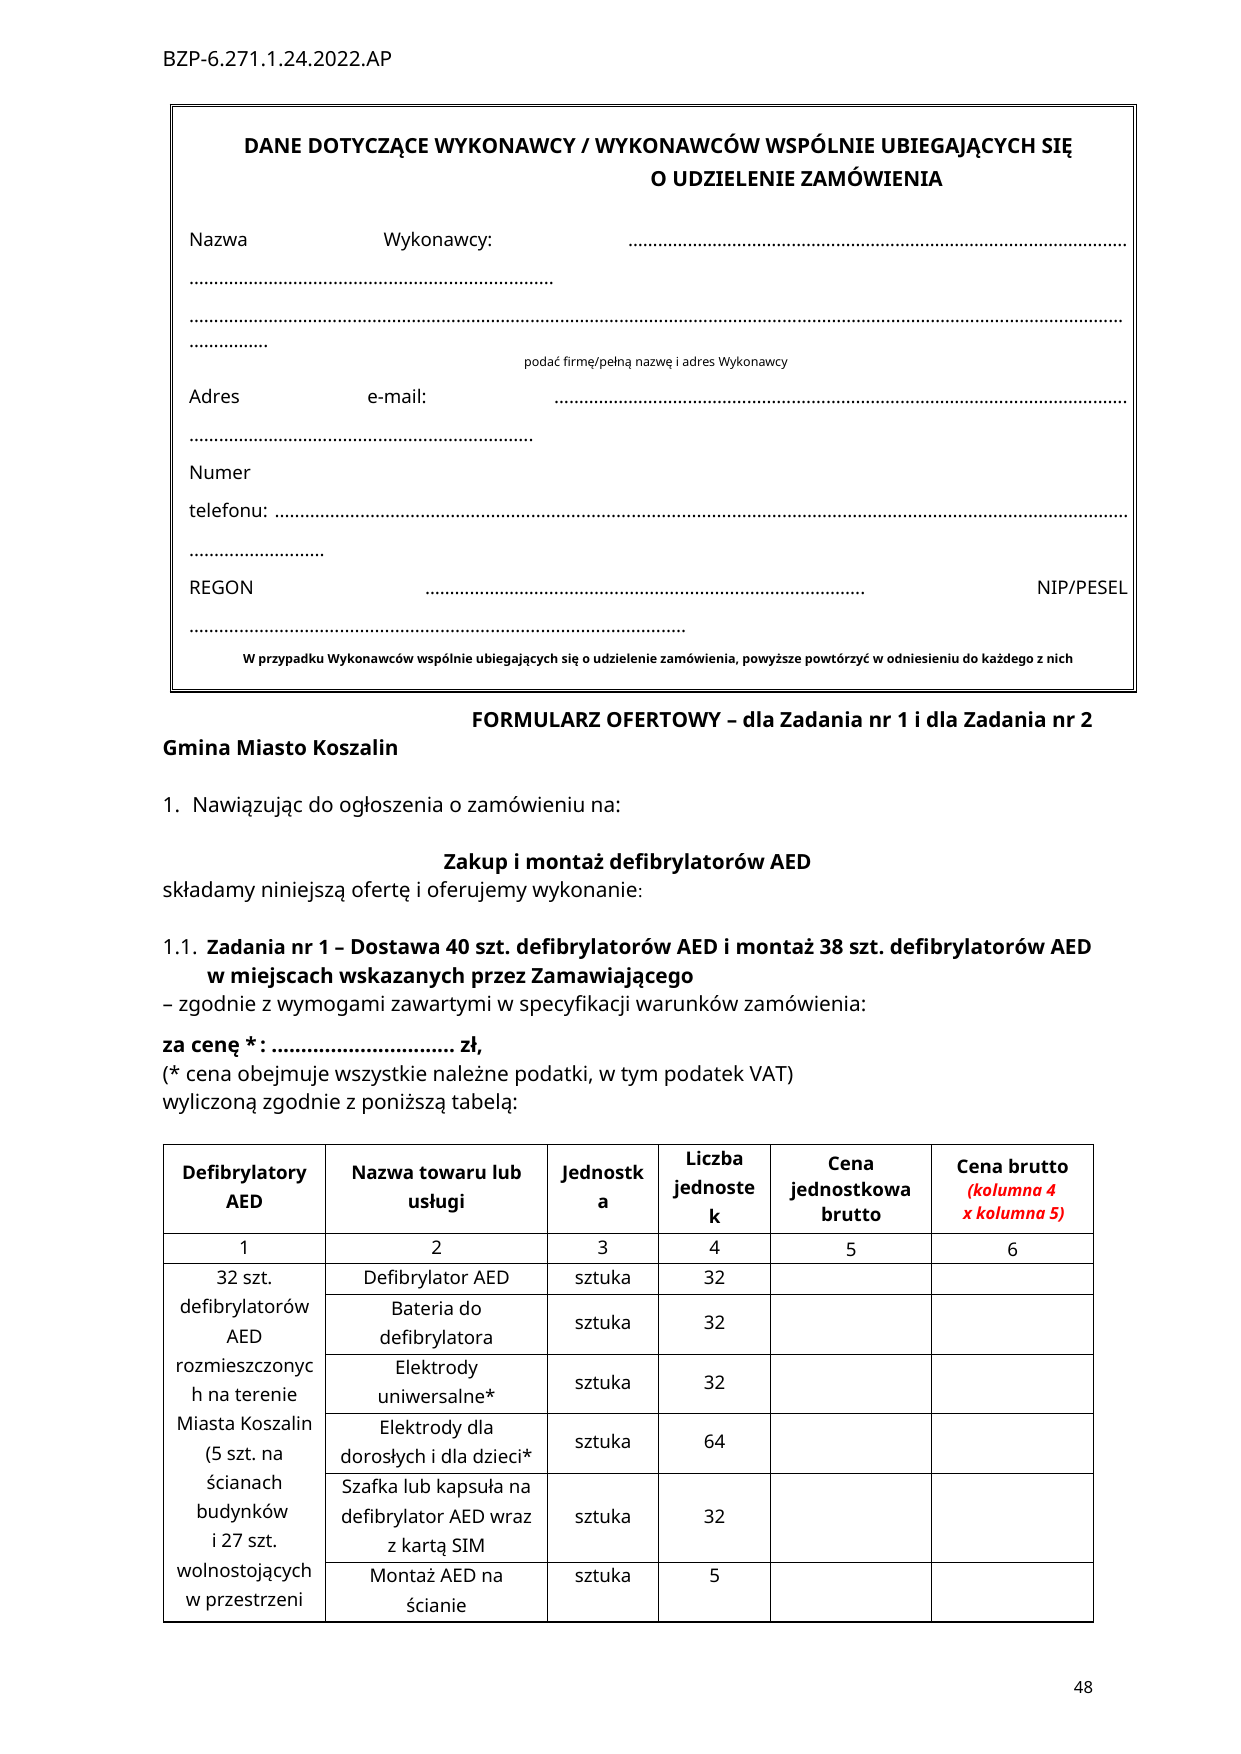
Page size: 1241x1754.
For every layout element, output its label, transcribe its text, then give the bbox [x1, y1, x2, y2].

table_cell sztuka [548, 1295, 658, 1353]
text FORMULARZ OFERTOWY – dla Zadania nr 1 i dla Zadania nr 2 [162, 705, 1093, 733]
table_cell 5 [659, 1563, 770, 1621]
table_cell [932, 1563, 1093, 1621]
table_cell 3 [548, 1234, 658, 1263]
table_cell 32 szt. defibrylatorów AED rozmieszczonych na terenie Miasta Koszalin (5 szt. na ścianach budynków i 27 szt. wolnostojących w przestrzeni miejskiej) [164, 1264, 325, 1621]
table_cell [771, 1414, 931, 1473]
table_cell Bateria do defibrylatora [326, 1295, 547, 1353]
table_header Cena jednostkowa brutto [771, 1145, 931, 1233]
text (* cena obejmuje wszystkie należne podatki, w tym podatek VAT) [162, 1059, 1093, 1087]
table_cell 6 [932, 1234, 1093, 1263]
table_cell Szafka lub kapsuła na defibrylator AED wraz z kartą SIM [326, 1474, 547, 1562]
table_header Defibrylatory AED [164, 1145, 325, 1233]
table_cell 32 [659, 1355, 770, 1413]
table_header DANE DOTYCZĄCE WYKONAWCY / WYKONAWCÓW WSPÓLNIE UBIEGAJĄCYCH SIĘ O UDZIELENIE ZAMÓWIENIA Nazwa Wykonawcy: ………………………………………………………………………………………..………………….................................................... ……………………………………………………………………………………………………………………………………………………………………………………. podać firmę/pełną nazwę i adres Wykonawcy Adres e-mail: …………………………………………….……………………………………………………….……………………….......................................... Numer telefonu: ..................................................................................................................................................................................................... REGON ……………….….................................................................. NIP/PESEL …................................................................................................ W przypadku Wykonawców wspólnie ubiegających się o udzielenie zamówienia, powyższe powtórzyć w odniesieniu do każdego z nich [173, 107, 1133, 689]
table_cell 32 [659, 1295, 770, 1353]
table_cell [932, 1295, 1093, 1353]
text Zakup i montaż defibrylatorów AED [162, 847, 1093, 876]
table_cell sztuka [548, 1414, 658, 1473]
table_header Jednostka [548, 1145, 658, 1233]
text wyliczoną zgodnie z poniższą tabelą: [162, 1087, 1093, 1116]
table_cell 4 [659, 1234, 770, 1263]
table_cell [771, 1474, 931, 1562]
table_header Cena brutto (kolumna 4 x kolumna 5) [932, 1145, 1093, 1233]
table_cell 1 [164, 1234, 325, 1263]
table_cell 32 [659, 1474, 770, 1562]
table_cell [771, 1355, 931, 1413]
text za cenę * : ............................... zł, [162, 1030, 1093, 1059]
table_cell [932, 1355, 1093, 1413]
table_cell sztuka [548, 1474, 658, 1562]
table_cell [932, 1474, 1093, 1562]
table_cell [771, 1264, 931, 1294]
table_cell Montaż AED na ścianie [326, 1563, 547, 1621]
table_cell Defibrylator AED [326, 1264, 547, 1294]
text Gmina Miasto Koszalin [162, 733, 1093, 762]
table_cell Elektrody dla dorosłych i dla dzieci* [326, 1414, 547, 1473]
table_cell [771, 1295, 931, 1353]
table_cell [932, 1414, 1093, 1473]
table_cell sztuka [548, 1563, 658, 1621]
text składamy niniejszą ofertę i oferujemy wykonanie: [162, 876, 1093, 904]
table_cell 32 [659, 1264, 770, 1294]
table_header Liczba jednostek [659, 1145, 770, 1233]
table_cell [771, 1563, 931, 1621]
table_cell 2 [326, 1234, 547, 1263]
list Zadania nr 1 – Dostawa 40 szt. defibrylatorów AED i montaż 38 szt. defibrylatorów AED w miejscach wskazanych przez Zamawiającego [162, 932, 1093, 989]
list Nawiązując do ogłoszenia o zamówieniu na: [162, 790, 1093, 819]
list – zgodnie z wymogami zawartymi w specyfikacji warunków zamówienia: [162, 989, 1093, 1018]
table_header Nazwa towaru lub usługi [326, 1145, 547, 1233]
table_cell sztuka [548, 1355, 658, 1413]
table_cell [932, 1264, 1093, 1294]
table_cell Elektrody uniwersalne* [326, 1355, 547, 1413]
table_cell 64 [659, 1414, 770, 1473]
table_cell sztuka [548, 1264, 658, 1294]
table_cell 5 [771, 1234, 931, 1263]
